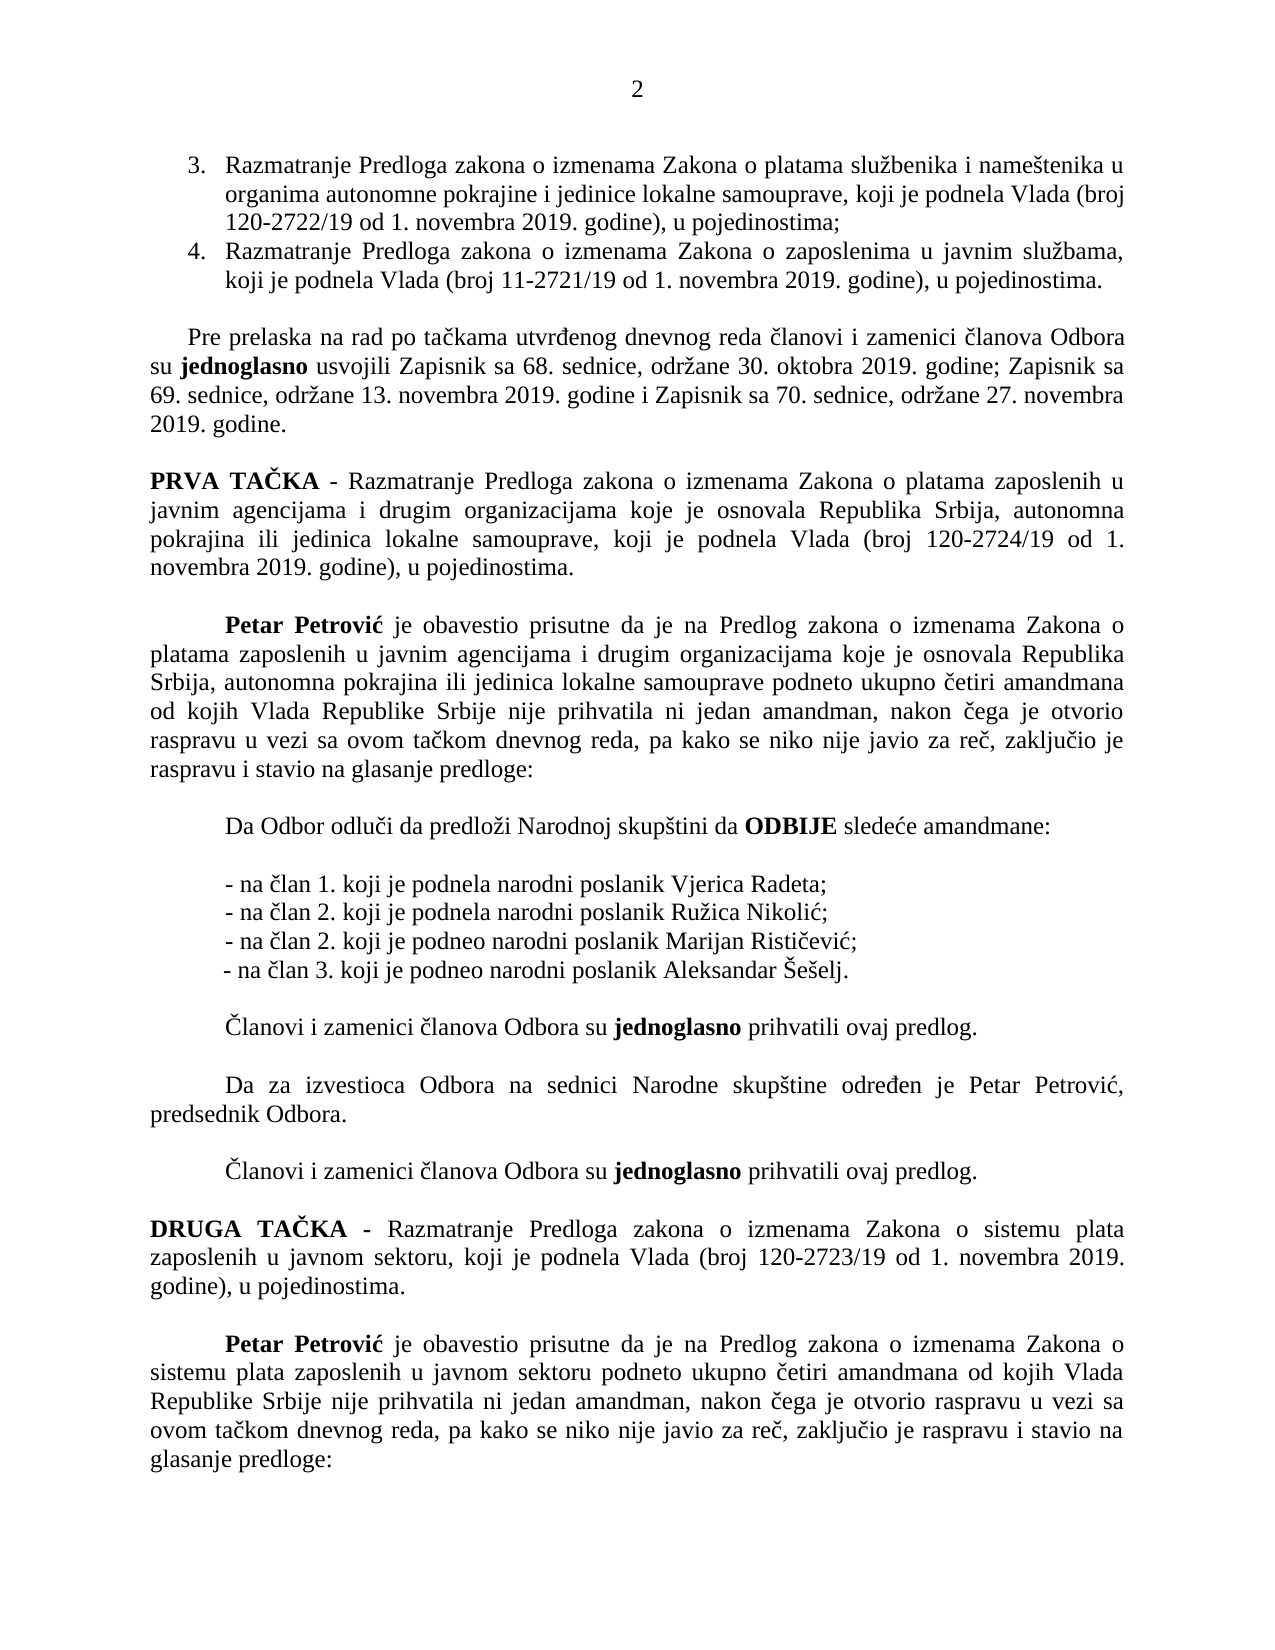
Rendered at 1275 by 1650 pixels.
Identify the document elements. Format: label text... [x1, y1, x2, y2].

text PRVA TAČKA - Razmatranje Predloga zakona o izmenama Zakona o platama zaposlenih u javnim agencijama i drugim organizacijama koje je osnovala Republika Srbija, autonomna pokrajina ili jedinica lokalne samouprave, koji je podnela Vlada (broj 120-2724/19 od 1. novembra 2019. godine), u pojedinostima. [150, 466, 1125, 581]
text - na član 2. koji je podneo narodni poslanik Marijan Rističević; [150, 926, 1125, 955]
text - na član 3. koji je podneo narodni poslanik Aleksandar Šešelj. [150, 955, 1125, 984]
text Članovi i zamenici članova Odbora su jednoglasno prihvatili ovaj predlog. [150, 1012, 1125, 1041]
text Petar Petrović je obavestio prisutne da je na Predlog zakona o izmenama Zakona o sistemu plata zaposlenih u javnom sektoru podneto ukupno četiri amandmana od kojih Vlada Republike Srbije nije prihvatila ni jedan amandman, nakon čega je otvorio raspravu u vezi sa ovom tačkom dnevnog reda, pa kako se niko nije javio za reč, zaključio je raspravu i stavio na glasanje predloge: [150, 1329, 1125, 1472]
list Razmatranje Predloga zakona o izmenama Zakona o zaposlenima u javnim službama, koji je podnela Vlada (broj 11-2721/19 od 1. novembra 2019. godine), u pojedinostima. [187, 236, 1125, 294]
text Petar Petrović je obavestio prisutne da je na Predlog zakona o izmenama Zakona o platama zaposlenih u javnim agencijama i drugim organizacijama koje je osnovala Republika Srbija, autonomna pokrajina ili jedinica lokalne samouprave podneto ukupno četiri amandmana od kojih Vlada Republike Srbije nije prihvatila ni jedan amandman, nakon čega je otvorio raspravu u vezi sa ovom tačkom dnevnog reda, pa kako se niko nije javio za reč, zaključio je raspravu i stavio na glasanje predloge: [150, 610, 1125, 782]
text Pre prelaska na rad po tačkama utvrđenog dnevnog reda članovi i zamenici članova Odbora su jednoglasno usvojili Zapisnik sa 68. sednice, održane 30. oktobra 2019. godine; Zapisnik sa 69. sednice, održane 13. novembra 2019. godine i Zapisnik sa 70. sednice, održane 27. novembra 2019. godine. [150, 322, 1125, 437]
text - na član 1. koji je podnela narodni poslanik Vjerica Radeta; [150, 869, 1125, 897]
text Da za izvestioca Odbora na sednici Narodne skupštine određen je Petar Petrović, predsednik Odbora. [150, 1070, 1125, 1127]
text - na član 2. koji je podnela narodni poslanik Ružica Nikolić; [150, 897, 1125, 926]
text DRUGA TAČKA - Razmatranje Predloga zakona o izmenama Zakona o sistemu plata zaposlenih u javnom sektoru, koji je podnela Vlada (broj 120-2723/19 od 1. novembra 2019. godine), u pojedinostima. [150, 1214, 1125, 1300]
text Da Odbor odluči da predloži Narodnoj skupštini da ODBIJE sledeće amandmane: [150, 811, 1125, 840]
text Članovi i zamenici članova Odbora su jednoglasno prihvatili ovaj predlog. [150, 1156, 1125, 1185]
list Razmatranje Predloga zakona o izmenama Zakona o platama službenika i nameštenika u organima autonomne pokrajine i jedinice lokalne samouprave, koji je podnela Vlada (broj 120-2722/19 od 1. novembra 2019. godine), u pojedinostima; [187, 150, 1125, 236]
